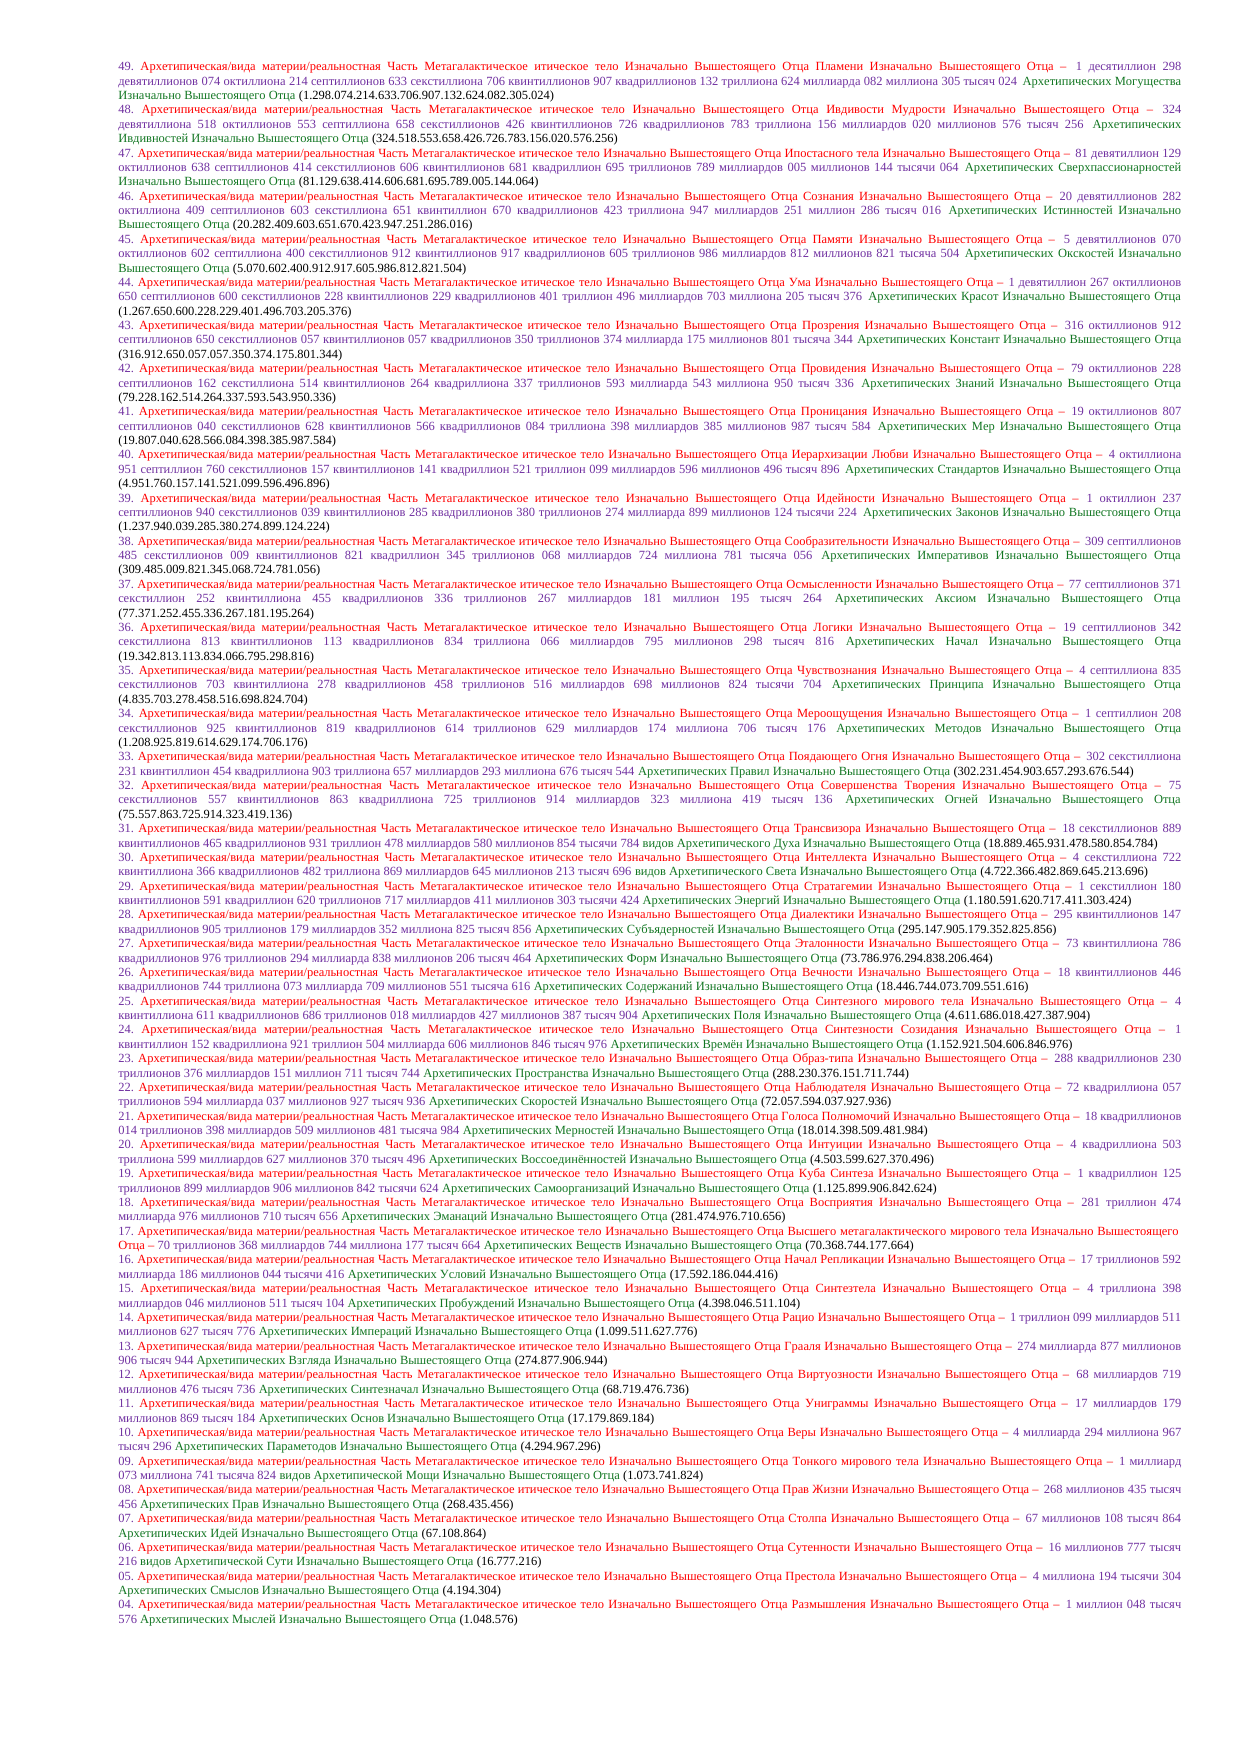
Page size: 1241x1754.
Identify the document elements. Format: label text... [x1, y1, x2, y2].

text 09. Архетипическая/вида материи/реальностная Часть Метагалактическое итическое тело Изначально Вышестоящего Отца Тонкого мирового тела Изначально Вышестоящего Отца – 1 миллиард 073 миллиона 741 тысяча 824 видов Архетипической Мощи Изначально Вышестоящего Отца (1.073.741.824) [118, 1453, 1181, 1482]
text 37. Архетипическая/вида материи/реальностная Часть Метагалактическое итическое тело Изначально Вышестоящего Отца Осмысленности Изначально Вышестоящего Отца – 77 септиллионов 371 секстиллион 252 квинтиллиона 455 квадриллионов 336 триллионов 267 миллиардов 181 миллион 195 тысяч 264 Архетипических Аксиом Изначально Вышестоящего Отца (77.371.252.455.336.267.181.195.264) [118, 577, 1181, 620]
text 41. Архетипическая/вида материи/реальностная Часть Метагалактическое итическое тело Изначально Вышестоящего Отца Проницания Изначально Вышестоящего Отца – 19 октиллионов 807 септиллионов 040 секстиллионов 628 квинтиллионов 566 квадриллионов 084 триллиона 398 миллиардов 385 миллионов 987 тысяч 584 Архетипических Мер Изначально Вышестоящего Отца (19.807.040.628.566.084.398.385.987.584) [118, 404, 1181, 447]
text 14. Архетипическая/вида материи/реальностная Часть Метагалактическое итическое тело Изначально Вышестоящего Отца Рацио Изначально Вышестоящего Отца – 1 триллион 099 миллиардов 511 миллионов 627 тысяч 776 Архетипических Импераций Изначально Вышестоящего Отца (1.099.511.627.776) [118, 1310, 1181, 1338]
text 27. Архетипическая/вида материи/реальностная Часть Метагалактическое итическое тело Изначально Вышестоящего Отца Эталонности Изначально Вышестоящего Отца – 73 квинтиллиона 786 квадриллионов 976 триллионов 294 миллиарда 838 миллионов 206 тысяч 464 Архетипических Форм Изначально Вышестоящего Отца (73.786.976.294.838.206.464) [118, 936, 1181, 965]
text 31. Архетипическая/вида материи/реальностная Часть Метагалактическое итическое тело Изначально Вышестоящего Отца Трансвизора Изначально Вышестоящего Отца – 18 секстиллионов 889 квинтиллионов 465 квадриллионов 931 триллион 478 миллиардов 580 миллионов 854 тысячи 784 видов Архетипического Духа Изначально Вышестоящего Отца (18.889.465.931.478.580.854.784) [118, 821, 1181, 850]
text 07. Архетипическая/вида материи/реальностная Часть Метагалактическое итическое тело Изначально Вышестоящего Отца Столпа Изначально Вышестоящего Отца – 67 миллионов 108 тысяч 864 Архетипических Идей Изначально Вышестоящего Отца (67.108.864) [118, 1511, 1181, 1540]
text 47. Архетипическая/вида материи/реальностная Часть Метагалактическое итическое тело Изначально Вышестоящего Отца Ипостасного тела Изначально Вышестоящего Отца – 81 девятиллион 129 октиллионов 638 септиллионов 414 секстиллионов 606 квинтиллионов 681 квадриллион 695 триллионов 789 миллиардов 005 миллионов 144 тысячи 064 Архетипических Сверхпассионарностей Изначально Вышестоящего Отца (81.129.638.414.606.681.695.789.005.144.064) [118, 145, 1181, 188]
text 49. Архетипическая/вида материи/реальностная Часть Метагалактическое итическое тело Изначально Вышестоящего Отца Пламени Изначально Вышестоящего Отца – 1 десятиллион 298 девятиллионов 074 октиллиона 214 септиллионов 633 секстиллиона 706 квинтиллионов 907 квадриллионов 132 триллиона 624 миллиарда 082 миллиона 305 тысяч 024 Архетипических Могущества Изначально Вышестоящего Отца (1.298.074.214.633.706.907.132.624.082.305.024) [118, 59, 1181, 102]
text 48. Архетипическая/вида материи/реальностная Часть Метагалактическое итическое тело Изначально Вышестоящего Отца Ивдивости Мудрости Изначально Вышестоящего Отца – 324 девятиллиона 518 октиллионов 553 септиллиона 658 секстиллионов 426 квинтиллионов 726 квадриллионов 783 триллиона 156 миллиардов 020 миллионов 576 тысяч 256 Архетипических Ивдивностей Изначально Вышестоящего Отца (324.518.553.658.426.726.783.156.020.576.256) [118, 102, 1181, 145]
text 21. Архетипическая/вида материи/реальностная Часть Метагалактическое итическое тело Изначально Вышестоящего Отца Голоса Полномочий Изначально Вышестоящего Отца – 18 квадриллионов 014 триллионов 398 миллиардов 509 миллионов 481 тысяча 984 Архетипических Мерностей Изначально Вышестоящего Отца (18.014.398.509.481.984) [118, 1108, 1181, 1137]
text 44. Архетипическая/вида материи/реальностная Часть Метагалактическое итическое тело Изначально Вышестоящего Отца Ума Изначально Вышестоящего Отца – 1 девятиллион 267 октиллионов 650 септиллионов 600 секстиллионов 228 квинтиллионов 229 квадриллионов 401 триллион 496 миллиардов 703 миллиона 205 тысяч 376 Архетипических Красот Изначально Вышестоящего Отца (1.267.650.600.228.229.401.496.703.205.376) [118, 275, 1181, 318]
text 25. Архетипическая/вида материи/реальностная Часть Метагалактическое итическое тело Изначально Вышестоящего Отца Синтезного мирового тела Изначально Вышестоящего Отца – 4 квинтиллиона 611 квадриллионов 686 триллионов 018 миллиардов 427 миллионов 387 тысяч 904 Архетипических Поля Изначально Вышестоящего Отца (4.611.686.018.427.387.904) [118, 993, 1181, 1022]
text 10. Архетипическая/вида материи/реальностная Часть Метагалактическое итическое тело Изначально Вышестоящего Отца Веры Изначально Вышестоящего Отца – 4 миллиарда 294 миллиона 967 тысяч 296 Архетипических Параметодов Изначально Вышестоящего Отца (4.294.967.296) [118, 1425, 1181, 1453]
text 22. Архетипическая/вида материи/реальностная Часть Метагалактическое итическое тело Изначально Вышестоящего Отца Наблюдателя Изначально Вышестоящего Отца – 72 квадриллиона 057 триллионов 594 миллиарда 037 миллионов 927 тысяч 936 Архетипических Скоростей Изначально Вышестоящего Отца (72.057.594.037.927.936) [118, 1080, 1181, 1108]
text 13. Архетипическая/вида материи/реальностная Часть Метагалактическое итическое тело Изначально Вышестоящего Отца Грааля Изначально Вышестоящего Отца – 274 миллиарда 877 миллионов 906 тысяч 944 Архетипических Взгляда Изначально Вышестоящего Отца (274.877.906.944) [118, 1338, 1181, 1367]
text 34. Архетипическая/вида материи/реальностная Часть Метагалактическое итическое тело Изначально Вышестоящего Отца Мероощущения Изначально Вышестоящего Отца – 1 септиллион 208 секстиллионов 925 квинтиллионов 819 квадриллионов 614 триллионов 629 миллиардов 174 миллиона 706 тысяч 176 Архетипических Методов Изначально Вышестоящего Отца (1.208.925.819.614.629.174.706.176) [118, 706, 1181, 749]
text 18. Архетипическая/вида материи/реальностная Часть Метагалактическое итическое тело Изначально Вышестоящего Отца Восприятия Изначально Вышестоящего Отца – 281 триллион 474 миллиарда 976 миллионов 710 тысяч 656 Архетипических Эманаций Изначально Вышестоящего Отца (281.474.976.710.656) [118, 1195, 1181, 1223]
text 17. Архетипическая/вида материи/реальностная Часть Метагалактическое итическое тело Изначально Вышестоящего Отца Высшего метагалактического мирового тела Изначально Вышестоящего Отца – 70 триллионов 368 миллиардов 744 миллиона 177 тысяч 664 Архетипических Веществ Изначально Вышестоящего Отца (70.368.744.177.664) [118, 1223, 1181, 1252]
text 30. Архетипическая/вида материи/реальностная Часть Метагалактическое итическое тело Изначально Вышестоящего Отца Интеллекта Изначально Вышестоящего Отца – 4 секстиллиона 722 квинтиллиона 366 квадриллионов 482 триллиона 869 миллиардов 645 миллионов 213 тысяч 696 видов Архетипического Света Изначально Вышестоящего Отца (4.722.366.482.869.645.213.696) [118, 850, 1181, 878]
text 42. Архетипическая/вида материи/реальностная Часть Метагалактическое итическое тело Изначально Вышестоящего Отца Провидения Изначально Вышестоящего Отца – 79 октиллионов 228 септиллионов 162 секстиллиона 514 квинтиллионов 264 квадриллиона 337 триллионов 593 миллиарда 543 миллиона 950 тысяч 336 Архетипических Знаний Изначально Вышестоящего Отца (79.228.162.514.264.337.593.543.950.336) [118, 361, 1181, 404]
text 40. Архетипическая/вида материи/реальностная Часть Метагалактическое итическое тело Изначально Вышестоящего Отца Иерархизации Любви Изначально Вышестоящего Отца – 4 октиллиона 951 септиллион 760 секстиллионов 157 квинтиллионов 141 квадриллион 521 триллион 099 миллиардов 596 миллионов 496 тысяч 896 Архетипических Стандартов Изначально Вышестоящего Отца (4.951.760.157.141.521.099.596.496.896) [118, 447, 1181, 490]
text 24. Архетипическая/вида материи/реальностная Часть Метагалактическое итическое тело Изначально Вышестоящего Отца Синтезности Созидания Изначально Вышестоящего Отца – 1 квинтиллион 152 квадриллиона 921 триллион 504 миллиарда 606 миллионов 846 тысяч 976 Архетипических Времён Изначально Вышестоящего Отца (1.152.921.504.606.846.976) [118, 1022, 1181, 1051]
text 45. Архетипическая/вида материи/реальностная Часть Метагалактическое итическое тело Изначально Вышестоящего Отца Памяти Изначально Вышестоящего Отца – 5 девятиллионов 070 октиллионов 602 септиллиона 400 секстиллионов 912 квинтиллионов 917 квадриллионов 605 триллионов 986 миллиардов 812 миллионов 821 тысяча 504 Архетипических Окскостей Изначально Вышестоящего Отца (5.070.602.400.912.917.605.986.812.821.504) [118, 232, 1181, 275]
text 43. Архетипическая/вида материи/реальностная Часть Метагалактическое итическое тело Изначально Вышестоящего Отца Прозрения Изначально Вышестоящего Отца – 316 октиллионов 912 септиллионов 650 секстиллионов 057 квинтиллионов 057 квадриллионов 350 триллионов 374 миллиарда 175 миллионов 801 тысяча 344 Архетипических Констант Изначально Вышестоящего Отца (316.912.650.057.057.350.374.175.801.344) [118, 318, 1181, 361]
text 32. Архетипическая/вида материи/реальностная Часть Метагалактическое итическое тело Изначально Вышестоящего Отца Совершенства Творения Изначально Вышестоящего Отца – 75 секстиллионов 557 квинтиллионов 863 квадриллиона 725 триллионов 914 миллиардов 323 миллиона 419 тысяч 136 Архетипических Огней Изначально Вышестоящего Отца (75.557.863.725.914.323.419.136) [118, 778, 1181, 821]
text 19. Архетипическая/вида материи/реальностная Часть Метагалактическое итическое тело Изначально Вышестоящего Отца Куба Синтеза Изначально Вышестоящего Отца – 1 квадриллион 125 триллионов 899 миллиардов 906 миллионов 842 тысячи 624 Архетипических Самоорганизаций Изначально Вышестоящего Отца (1.125.899.906.842.624) [118, 1166, 1181, 1195]
text 29. Архетипическая/вида материи/реальностная Часть Метагалактическое итическое тело Изначально Вышестоящего Отца Стратагемии Изначально Вышестоящего Отца – 1 секстиллион 180 квинтиллионов 591 квадриллион 620 триллионов 717 миллиардов 411 миллионов 303 тысячи 424 Архетипических Энергий Изначально Вышестоящего Отца (1.180.591.620.717.411.303.424) [118, 878, 1181, 907]
text 16. Архетипическая/вида материи/реальностная Часть Метагалактическое итическое тело Изначально Вышестоящего Отца Начал Репликации Изначально Вышестоящего Отца – 17 триллионов 592 миллиарда 186 миллионов 044 тысячи 416 Архетипических Условий Изначально Вышестоящего Отца (17.592.186.044.416) [118, 1252, 1181, 1281]
text 38. Архетипическая/вида материи/реальностная Часть Метагалактическое итическое тело Изначально Вышестоящего Отца Сообразительности Изначально Вышестоящего Отца – 309 септиллионов 485 секстиллионов 009 квинтиллионов 821 квадриллион 345 триллионов 068 миллиардов 724 миллиона 781 тысяча 056 Архетипических Императивов Изначально Вышестоящего Отца (309.485.009.821.345.068.724.781.056) [118, 533, 1181, 577]
text 35. Архетипическая/вида материи/реальностная Часть Метагалактическое итическое тело Изначально Вышестоящего Отца Чувствознания Изначально Вышестоящего Отца – 4 септиллиона 835 секстиллионов 703 квинтиллиона 278 квадриллионов 458 триллионов 516 миллиардов 698 миллионов 824 тысячи 704 Архетипических Принципа Изначально Вышестоящего Отца (4.835.703.278.458.516.698.824.704) [118, 663, 1181, 706]
text 33. Архетипическая/вида материи/реальностная Часть Метагалактическое итическое тело Изначально Вышестоящего Отца Поядающего Огня Изначально Вышестоящего Отца – 302 секстиллиона 231 квинтиллион 454 квадриллиона 903 триллиона 657 миллиардов 293 миллиона 676 тысяч 544 Архетипических Правил Изначально Вышестоящего Отца (302.231.454.903.657.293.676.544) [118, 749, 1181, 778]
text 06. Архетипическая/вида материи/реальностная Часть Метагалактическое итическое тело Изначально Вышестоящего Отца Сутенности Изначально Вышестоящего Отца – 16 миллионов 777 тысяч 216 видов Архетипической Сути Изначально Вышестоящего Отца (16.777.216) [118, 1540, 1181, 1568]
text 36. Архетипическая/вида материи/реальностная Часть Метагалактическое итическое тело Изначально Вышестоящего Отца Логики Изначально Вышестоящего Отца – 19 септиллионов 342 секстиллиона 813 квинтиллионов 113 квадриллионов 834 триллиона 066 миллиардов 795 миллионов 298 тысяч 816 Архетипических Начал Изначально Вышестоящего Отца (19.342.813.113.834.066.795.298.816) [118, 620, 1181, 663]
text 05. Архетипическая/вида материи/реальностная Часть Метагалактическое итическое тело Изначально Вышестоящего Отца Престола Изначально Вышестоящего Отца – 4 миллиона 194 тысячи 304 Архетипических Смыслов Изначально Вышестоящего Отца (4.194.304) [118, 1568, 1181, 1597]
text 28. Архетипическая/вида материи/реальностная Часть Метагалактическое итическое тело Изначально Вышестоящего Отца Диалектики Изначально Вышестоящего Отца – 295 квинтиллионов 147 квадриллионов 905 триллионов 179 миллиардов 352 миллиона 825 тысяч 856 Архетипических Субъядерностей Изначально Вышестоящего Отца (295.147.905.179.352.825.856) [118, 907, 1181, 936]
text 11. Архетипическая/вида материи/реальностная Часть Метагалактическое итическое тело Изначально Вышестоящего Отца Униграммы Изначально Вышестоящего Отца – 17 миллиардов 179 миллионов 869 тысяч 184 Архетипических Основ Изначально Вышестоящего Отца (17.179.869.184) [118, 1396, 1181, 1425]
text 04. Архетипическая/вида материи/реальностная Часть Метагалактическое итическое тело Изначально Вышестоящего Отца Размышления Изначально Вышестоящего Отца – 1 миллион 048 тысяч 576 Архетипических Мыслей Изначально Вышестоящего Отца (1.048.576) [118, 1597, 1181, 1626]
text 26. Архетипическая/вида материи/реальностная Часть Метагалактическое итическое тело Изначально Вышестоящего Отца Вечности Изначально Вышестоящего Отца – 18 квинтиллионов 446 квадриллионов 744 триллиона 073 миллиарда 709 миллионов 551 тысяча 616 Архетипических Содержаний Изначально Вышестоящего Отца (18.446.744.073.709.551.616) [118, 965, 1181, 993]
text 12. Архетипическая/вида материи/реальностная Часть Метагалактическое итическое тело Изначально Вышестоящего Отца Виртуозности Изначально Вышестоящего Отца – 68 миллиардов 719 миллионов 476 тысяч 736 Архетипических Синтезначал Изначально Вышестоящего Отца (68.719.476.736) [118, 1367, 1181, 1396]
text 15. Архетипическая/вида материи/реальностная Часть Метагалактическое итическое тело Изначально Вышестоящего Отца Синтезтела Изначально Вышестоящего Отца – 4 триллиона 398 миллиардов 046 миллионов 511 тысяч 104 Архетипических Пробуждений Изначально Вышестоящего Отца (4.398.046.511.104) [118, 1281, 1181, 1310]
text 08. Архетипическая/вида материи/реальностная Часть Метагалактическое итическое тело Изначально Вышестоящего Отца Прав Жизни Изначально Вышестоящего Отца – 268 миллионов 435 тысяч 456 Архетипических Прав Изначально Вышестоящего Отца (268.435.456) [118, 1482, 1181, 1511]
text 46. Архетипическая/вида материи/реальностная Часть Метагалактическое итическое тело Изначально Вышестоящего Отца Сознания Изначально Вышестоящего Отца – 20 девятиллионов 282 октиллиона 409 септиллионов 603 секстиллиона 651 квинтиллион 670 квадриллионов 423 триллиона 947 миллиардов 251 миллион 286 тысяч 016 Архетипических Истинностей Изначально Вышестоящего Отца (20.282.409.603.651.670.423.947.251.286.016) [118, 188, 1181, 232]
text 39. Архетипическая/вида материи/реальностная Часть Метагалактическое итическое тело Изначально Вышестоящего Отца Идейности Изначально Вышестоящего Отца – 1 октиллион 237 септиллионов 940 секстиллионов 039 квинтиллионов 285 квадриллионов 380 триллионов 274 миллиарда 899 миллионов 124 тысячи 224 Архетипических Законов Изначально Вышестоящего Отца (1.237.940.039.285.380.274.899.124.224) [118, 490, 1181, 533]
text 20. Архетипическая/вида материи/реальностная Часть Метагалактическое итическое тело Изначально Вышестоящего Отца Интуиции Изначально Вышестоящего Отца – 4 квадриллиона 503 триллиона 599 миллиардов 627 миллионов 370 тысяч 496 Архетипических Воссоединённостей Изначально Вышестоящего Отца (4.503.599.627.370.496) [118, 1137, 1181, 1166]
text 23. Архетипическая/вида материи/реальностная Часть Метагалактическое итическое тело Изначально Вышестоящего Отца Образ-типа Изначально Вышестоящего Отца – 288 квадриллионов 230 триллионов 376 миллиардов 151 миллион 711 тысяч 744 Архетипических Пространства Изначально Вышестоящего Отца (288.230.376.151.711.744) [118, 1051, 1181, 1080]
